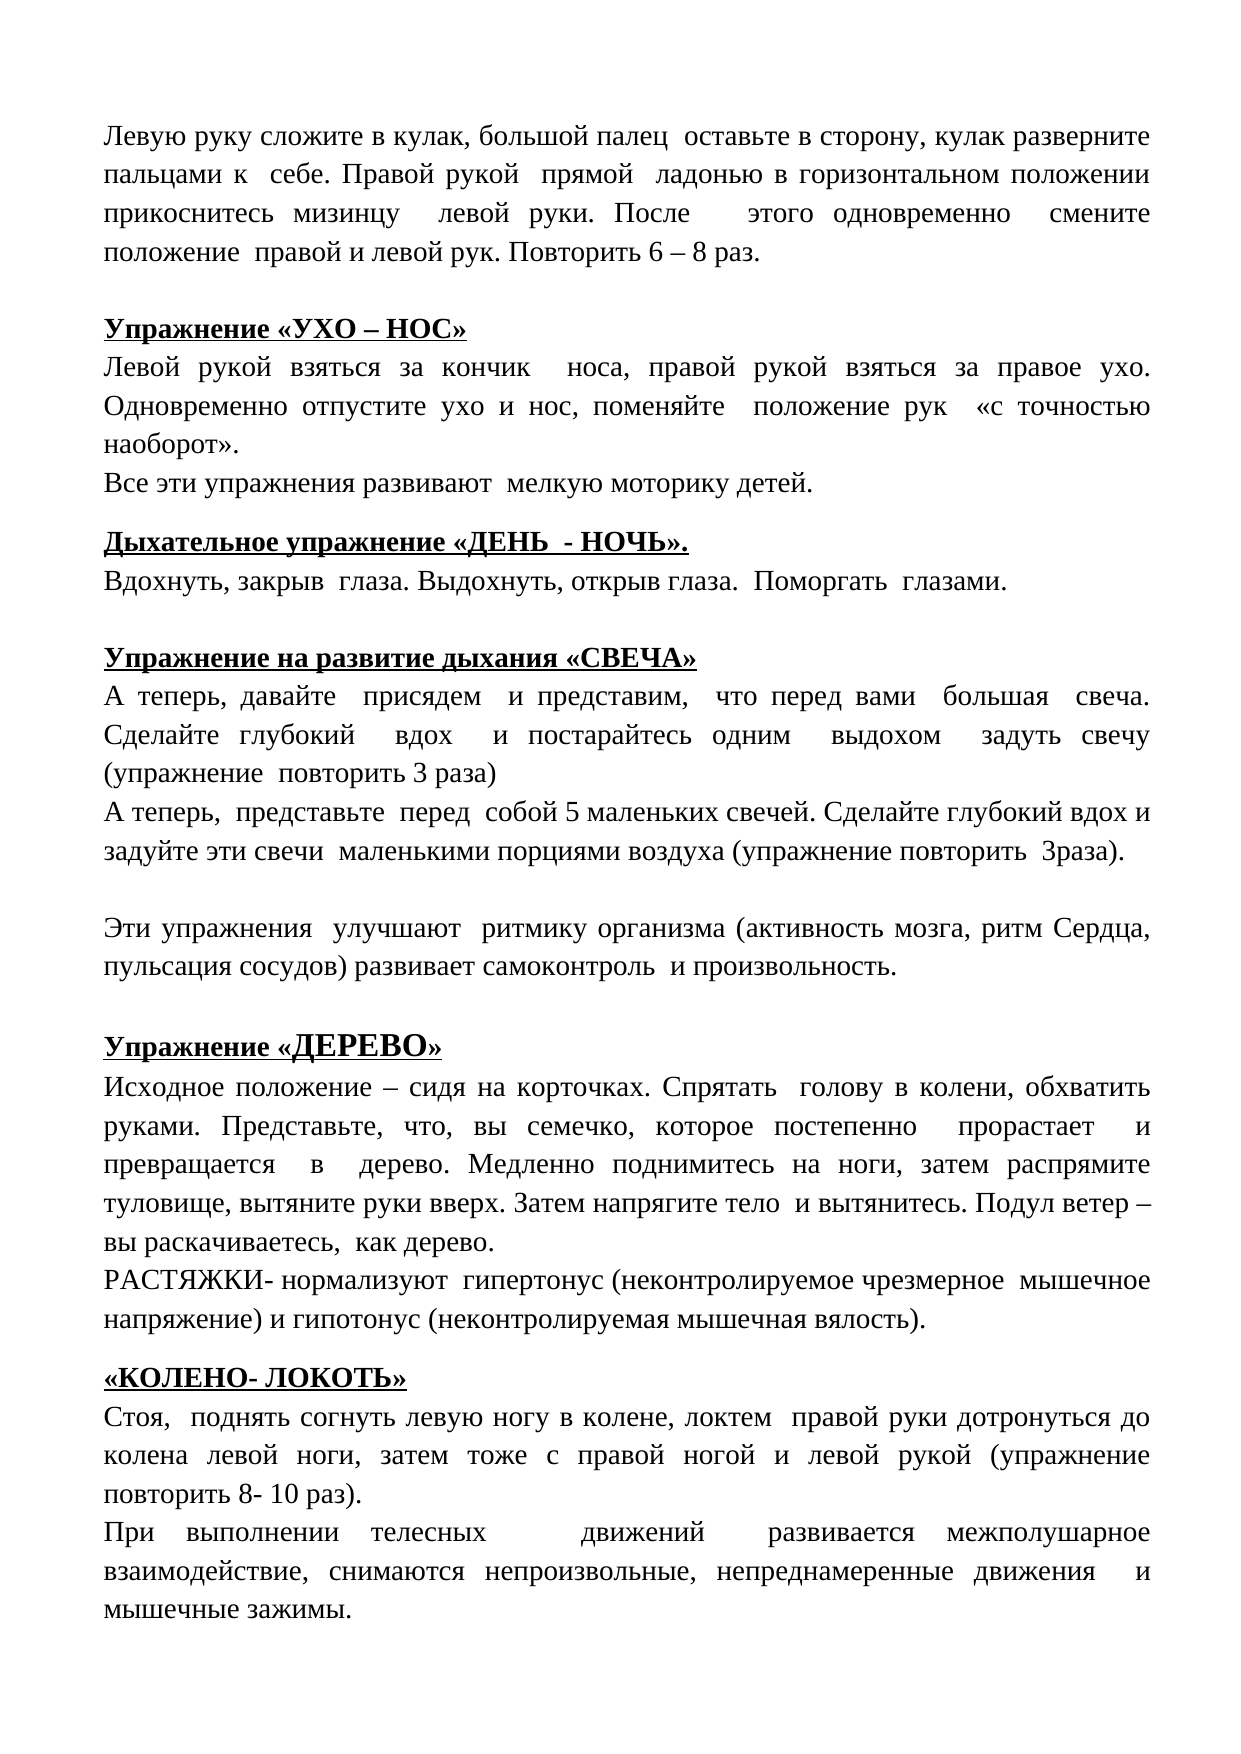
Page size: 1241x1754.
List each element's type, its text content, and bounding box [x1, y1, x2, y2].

text Стоя, поднять согнуть левую ногу в колене, локтем правой руки дотронуться до колена левой ноги, затем тоже с правой ногой и левой рукой (упражнение повторить 8- 10 раз). [103, 1399, 1152, 1509]
text Все эти упражнения развивают мелкую моторику детей. [103, 465, 1152, 498]
text Упражнение на развитие дыхания «СВЕЧА» [103, 640, 1152, 673]
text При выполнении телесных движений развивается межполушарное взаимодействие, снимаются непроизвольные, непреднамеренные движения и мышечные зажимы. [103, 1514, 1152, 1625]
text Дыхательное упражнение «ДЕНЬ - НОЧЬ». [103, 524, 1152, 558]
text Левой рукой взяться за кончик носа, правой рукой взяться за правое ухо. Одновременно отпустите ухо и нос, поменяйте положение рук «с точностью наоборот». [103, 349, 1152, 460]
text А теперь, представьте перед собой 5 маленьких свечей. Сделайте глубокий вдох и задуйте эти свечи маленькими порциями воздуха (упражнение повторить 3раза). [103, 794, 1152, 866]
text Вдохнуть, закрыв глаза. Выдохнуть, открыв глаза. Поморгать глазами. [103, 563, 1152, 596]
text Эти упражнения улучшают ритмику организма (активность мозга, ритм Сердца, пульсация сосудов) развивает самоконтроль и произвольность. [103, 910, 1152, 982]
text «КОЛЕНО- ЛОКОТЬ» [103, 1360, 1152, 1394]
text Упражнение «ДЕРЕВО» [103, 1025, 1152, 1064]
text Исходное положение – сидя на корточках. Спрятать голову в колени, обхватить руками. Представьте, что, вы семечко, которое постепенно прорастает и превращается в дерево. Медленно поднимитесь на ноги, затем распрямите туловище, вытяните руки вверх. Затем напрягите тело и вытянитесь. Подул ветер – вы раскачиваетесь, как дерево. [103, 1069, 1152, 1257]
text Левую руку сложите в кулак, большой палец оставьте в сторону, кулак разверните пальцами к себе. Правой рукой прямой ладонью в горизонтальном положении прикоснитесь мизинцу левой руки. После этого одновременно смените положение правой и левой рук. Повторить 6 – 8 раз. [103, 118, 1152, 267]
text Упражнение «УХО – НОС» [103, 311, 1152, 344]
text А теперь, давайте присядем и представим, что перед вами большая свеча. Сделайте глубокий вдох и постарайтесь одним выдохом задуть свечу (упражнение повторить 3 раза) [103, 678, 1152, 789]
text РАСТЯЖКИ- нормализуют гипертонус (неконтролируемое чрезмерное мышечное напряжение) и гипотонус (неконтролируемая мышечная вялость). [103, 1262, 1152, 1334]
